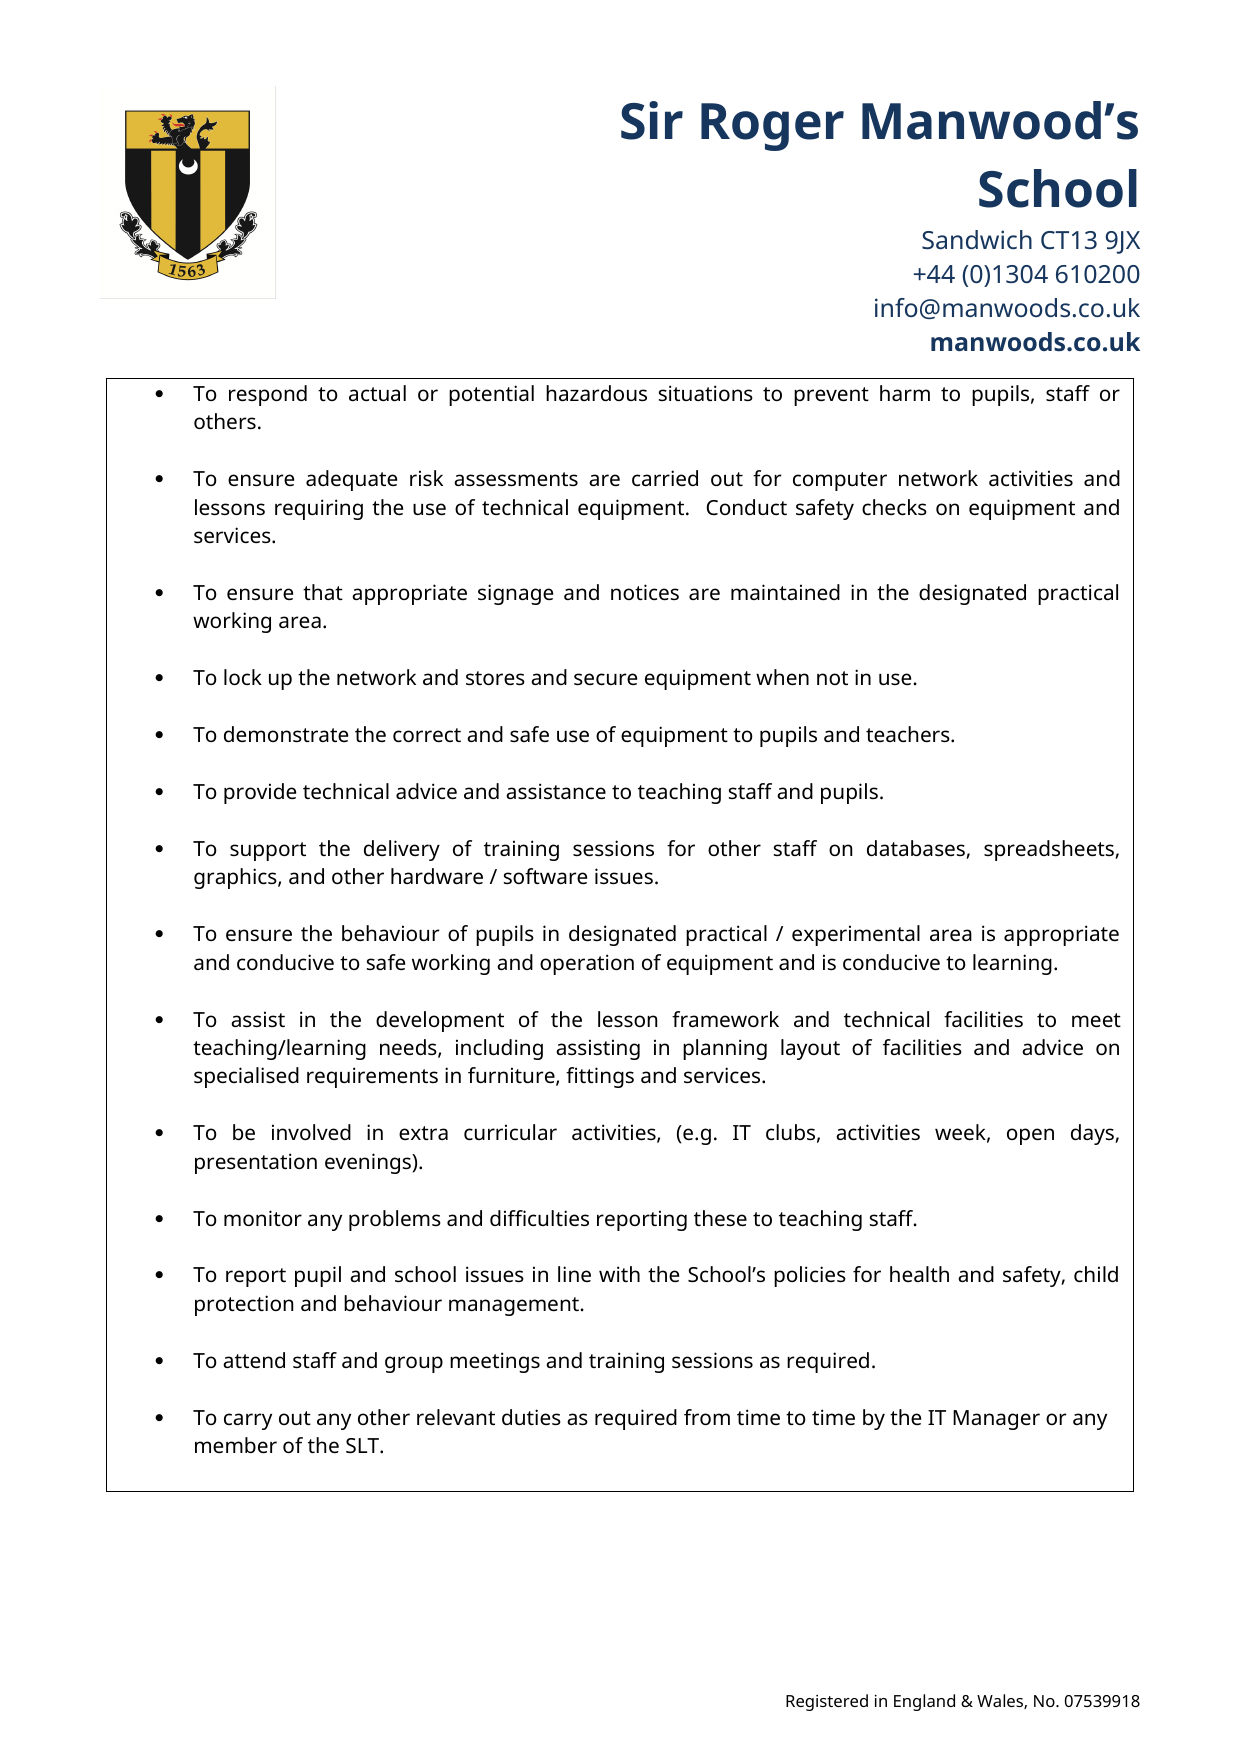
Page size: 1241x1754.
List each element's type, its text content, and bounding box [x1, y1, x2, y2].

picture [100, 86, 276, 299]
